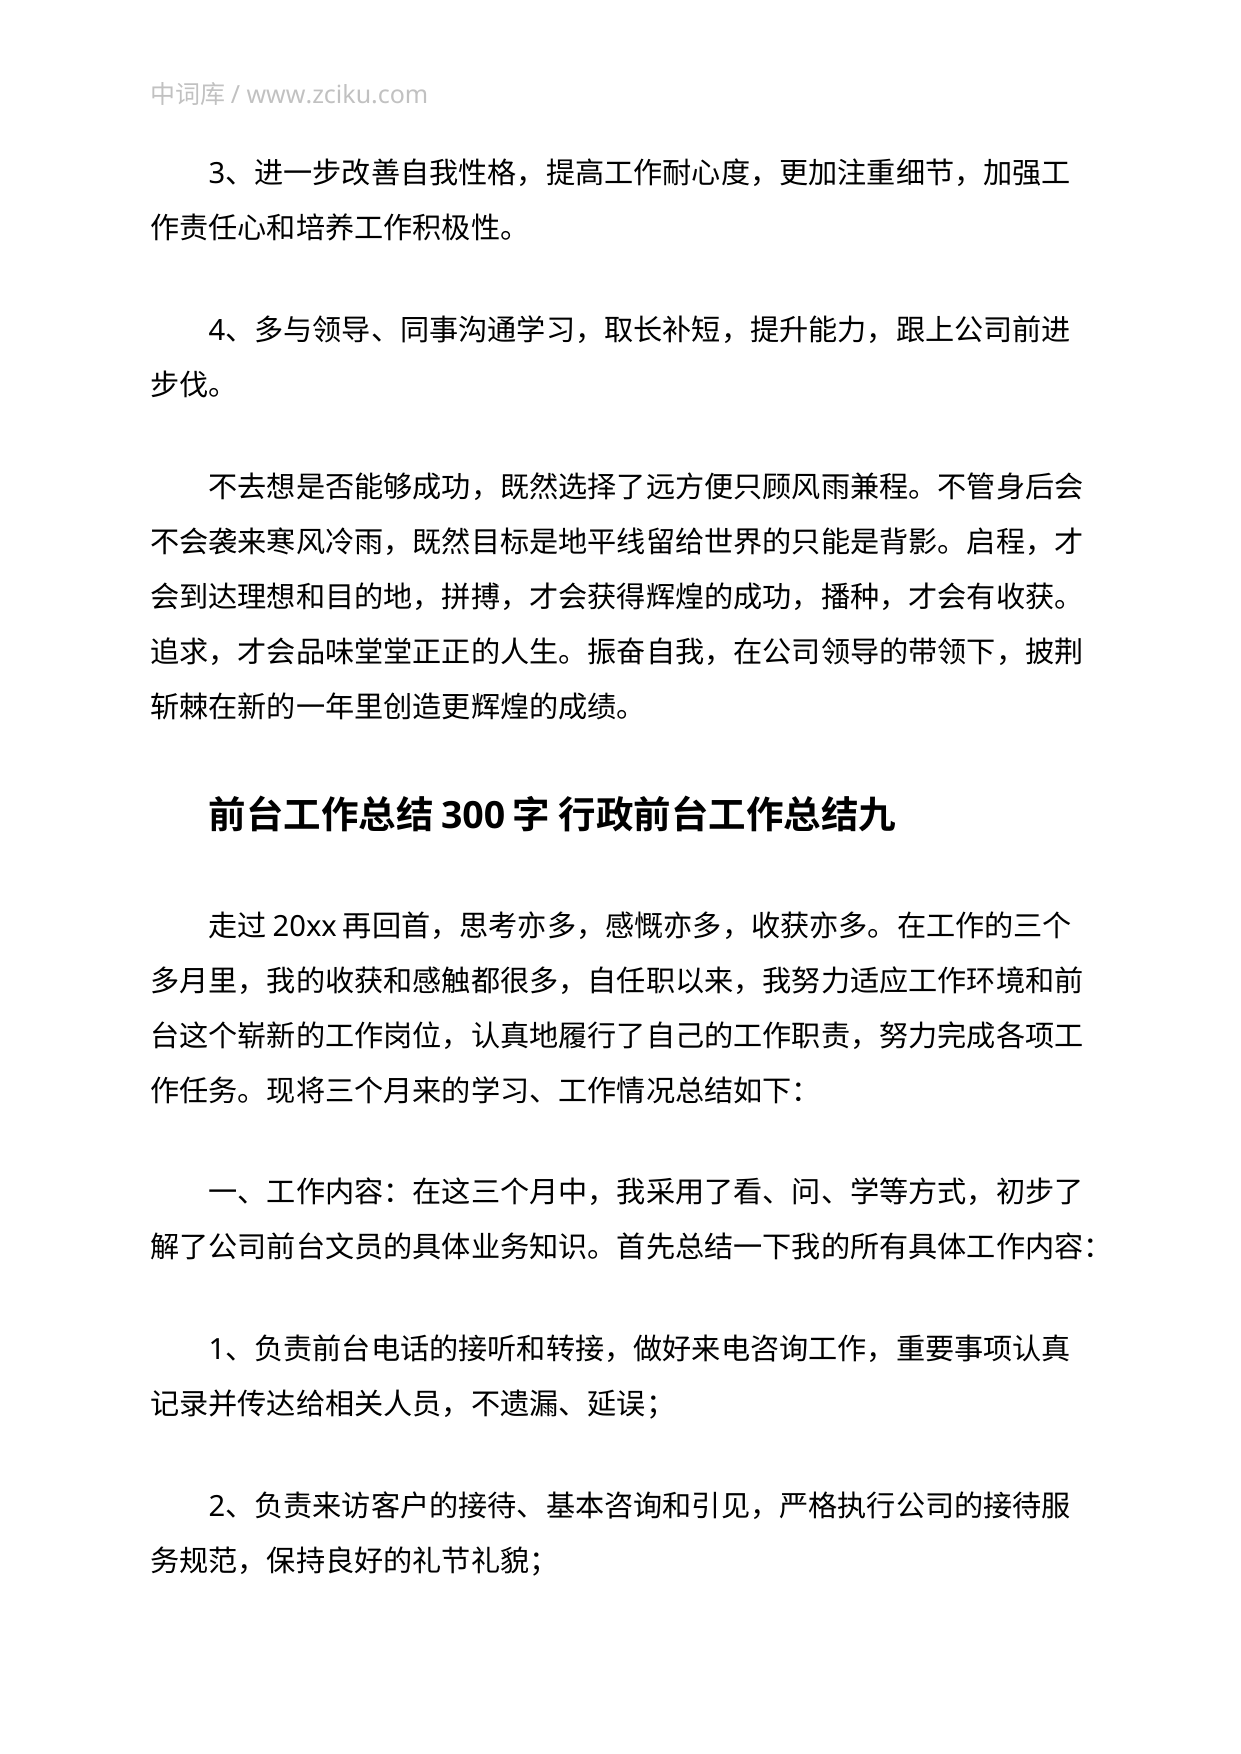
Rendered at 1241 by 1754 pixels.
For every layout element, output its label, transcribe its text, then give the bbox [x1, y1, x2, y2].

text 3、进一步改善自我性格，提高工作耐心度，更加注重细节，加强工作责任心和培养工作积极性。 [150, 150, 1090, 247]
text 不去想是否能够成功，既然选择了远方便只顾风雨兼程。不管身后会不会袭来寒风冷雨，既然目标是地平线留给世界的只能是背影。启程，才会到达理想和目的地，拼搏，才会获得辉煌的成功，播种，才会有收获。追求，才会品味堂堂正正的人生。振奋自我，在公司领导的带领下，披荆斩棘在新的一年里创造更辉煌的成绩。 [150, 463, 1090, 725]
text 2、负责来访客户的接待、基本咨询和引见，严格执行公司的接待服务规范，保持良好的礼节礼貌； [150, 1482, 1090, 1580]
text 4、多与领导、同事沟通学习，取长补短，提升能力，跟上公司前进步伐。 [150, 307, 1090, 404]
text 走过20xx再回首，思考亦多，感慨亦多，收获亦多。在工作的三个多月里，我的收获和感触都很多，自任职以来，我努力适应工作环境和前台这个崭新的工作岗位，认真地履行了自己的工作职责，努力完成各项工作任务。现将三个月来的学习、工作情况总结如下： [150, 902, 1090, 1109]
text 前台工作总结300字 行政前台工作总结九 [150, 785, 1090, 839]
text 1、负责前台电话的接听和转接，做好来电咨询工作，重要事项认真记录并传达给相关人员，不遗漏、延误； [150, 1326, 1090, 1423]
text 一、工作内容：在这三个月中，我采用了看、问、学等方式，初步了解了公司前台文员的具体业务知识。首先总结一下我的所有具体工作内容： [150, 1169, 1090, 1266]
